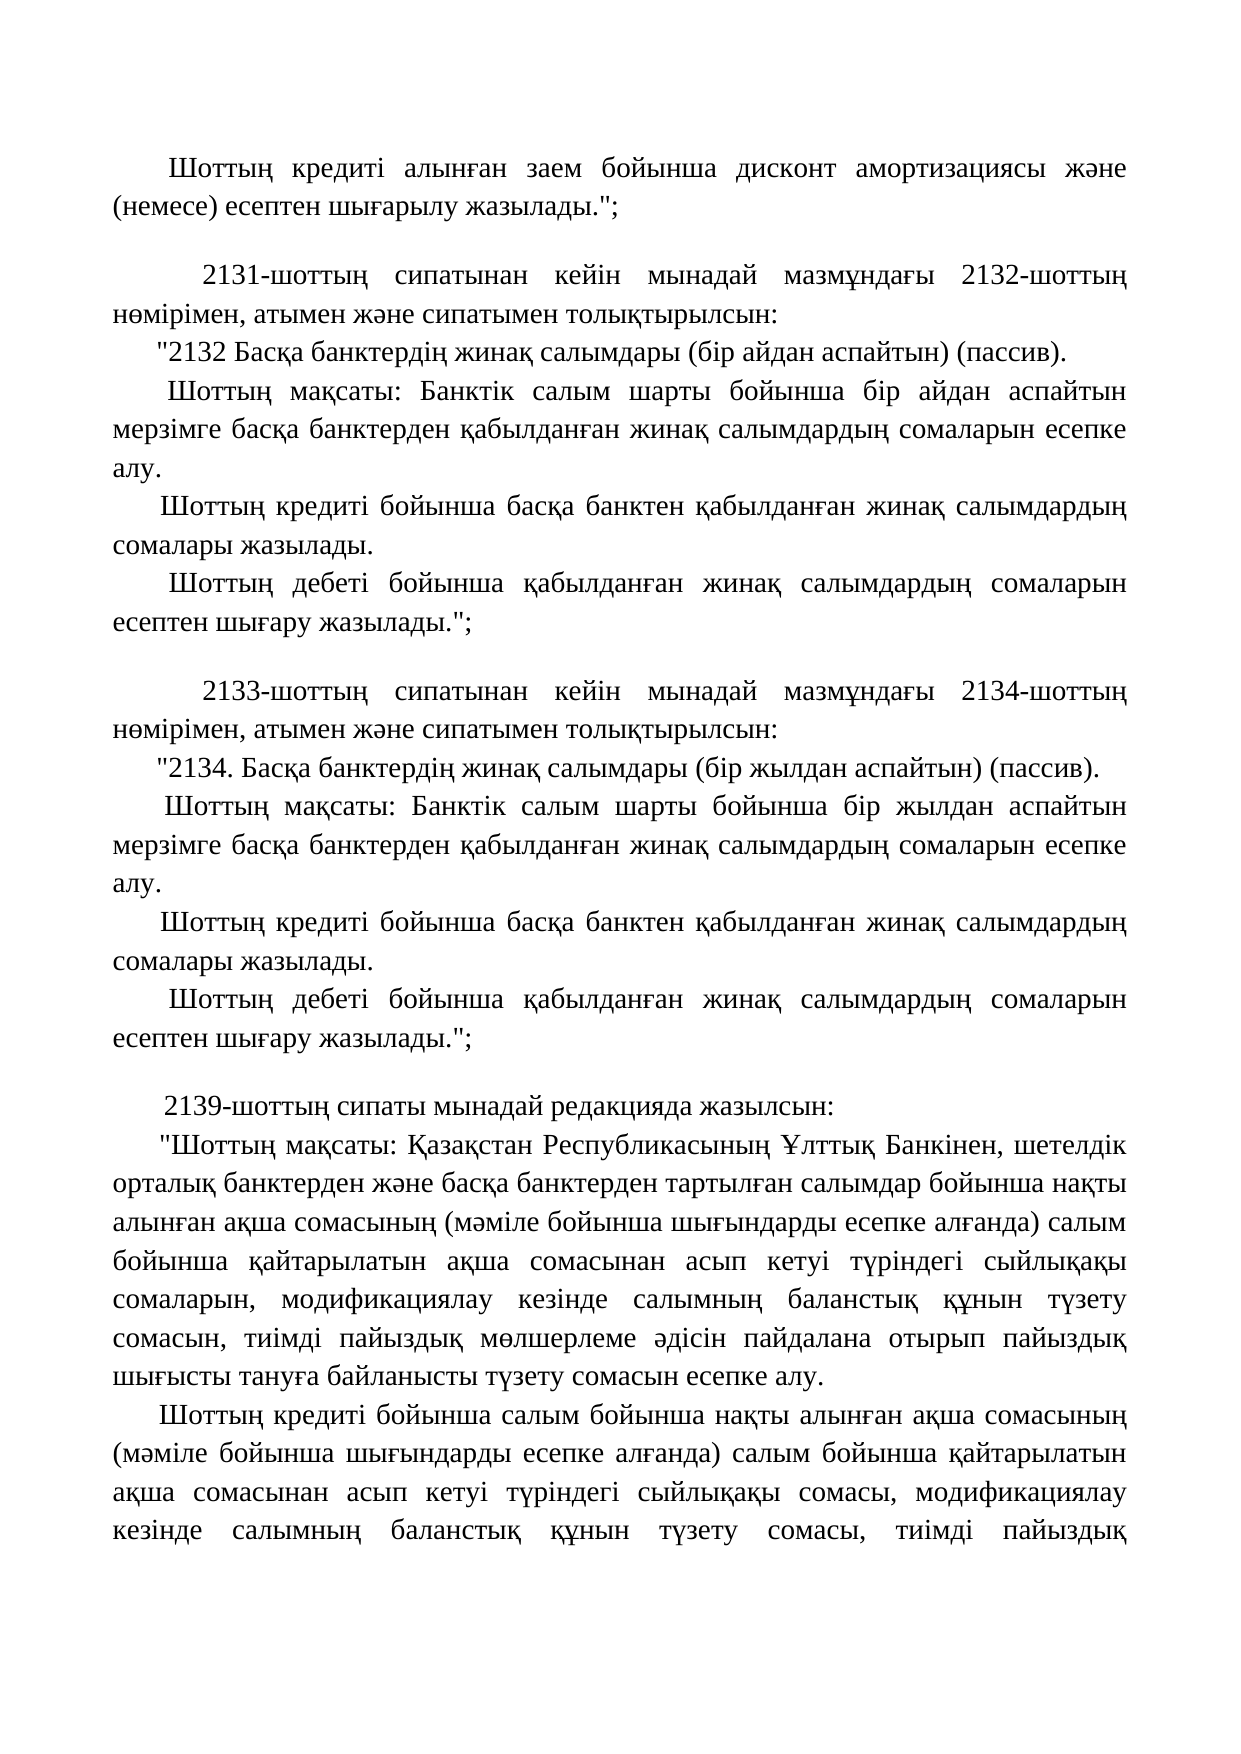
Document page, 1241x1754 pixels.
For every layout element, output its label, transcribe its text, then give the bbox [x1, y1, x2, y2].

text 2139-шоттың сипаты мынадай редакцияда жазылсын: [112, 1088, 1128, 1122]
text "2132 Басқа банктердің жинақ салымдары (бір айдан аспайтын) (пассив). [112, 334, 1128, 368]
text 2133-шоттың сипатынан кейін мынадай мазмұндағы 2134-шоттың нөмірімен, атымен және сипатымен толықтырылсын: [112, 673, 1128, 745]
text Шоттың дебеті бойынша қабылданған жинақ салымдардың сомаларын есептен шығару жазылады."; [112, 566, 1128, 638]
text Шоттың дебеті бойынша қабылданған жинақ салымдардың сомаларын есептен шығару жазылады."; [112, 981, 1128, 1053]
text Шоттың кредиті бойынша басқа банктен қабылданған жинақ салымдардың сомалары жазылады. [112, 904, 1128, 976]
text Шоттың кредиті алынған заем бойынша дисконт амортизациясы және (немесе) есептен шығарылу жазылады."; [112, 150, 1128, 222]
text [112, 1397, 1128, 1546]
text 2131-шоттың сипатынан кейін мынадай мазмұндағы 2132-шоттың нөмірімен, атымен және сипатымен толықтырылсын: [112, 257, 1128, 329]
text Шоттың мақсаты: Банктік салым шарты бойынша бір айдан аспайтын мерзімге басқа банктерден қабылданған жинақ салымдардың сомаларын есепке алу. [112, 373, 1128, 483]
text Шоттың кредиті бойынша басқа банктен қабылданған жинақ салымдардың сомалары жазылады. [112, 488, 1128, 561]
text Шоттың мақсаты: Банктік салым шарты бойынша бір жылдан аспайтын мерзімге басқа банктерден қабылданған жинақ салымдардың сомаларын есепке алу. [112, 788, 1128, 899]
text "Шоттың мақсаты: Қазақстан Республикасының Ұлттық Банкінен, шетелдік орталық банктерден және басқа банктерден тартылған салымдар бойынша нақты алынған ақша сомасының (мәміле бойынша шығындарды есепке алғанда) салым бойынша қайтарылатын ақша сомасынан асып кетуі түріндегі сыйлықақы сомаларын, модификациялау кезінде салымның баланстық құнын түзету сомасын, тиімді пайыздық мөлшерлеме әдісін пайдалана отырып пайыздық шығысты тануға байланысты түзету сомасын есепке алу. [112, 1127, 1128, 1392]
text "2134. Басқа банктердің жинақ салымдары (бір жылдан аспайтын) (пассив). [112, 750, 1128, 783]
